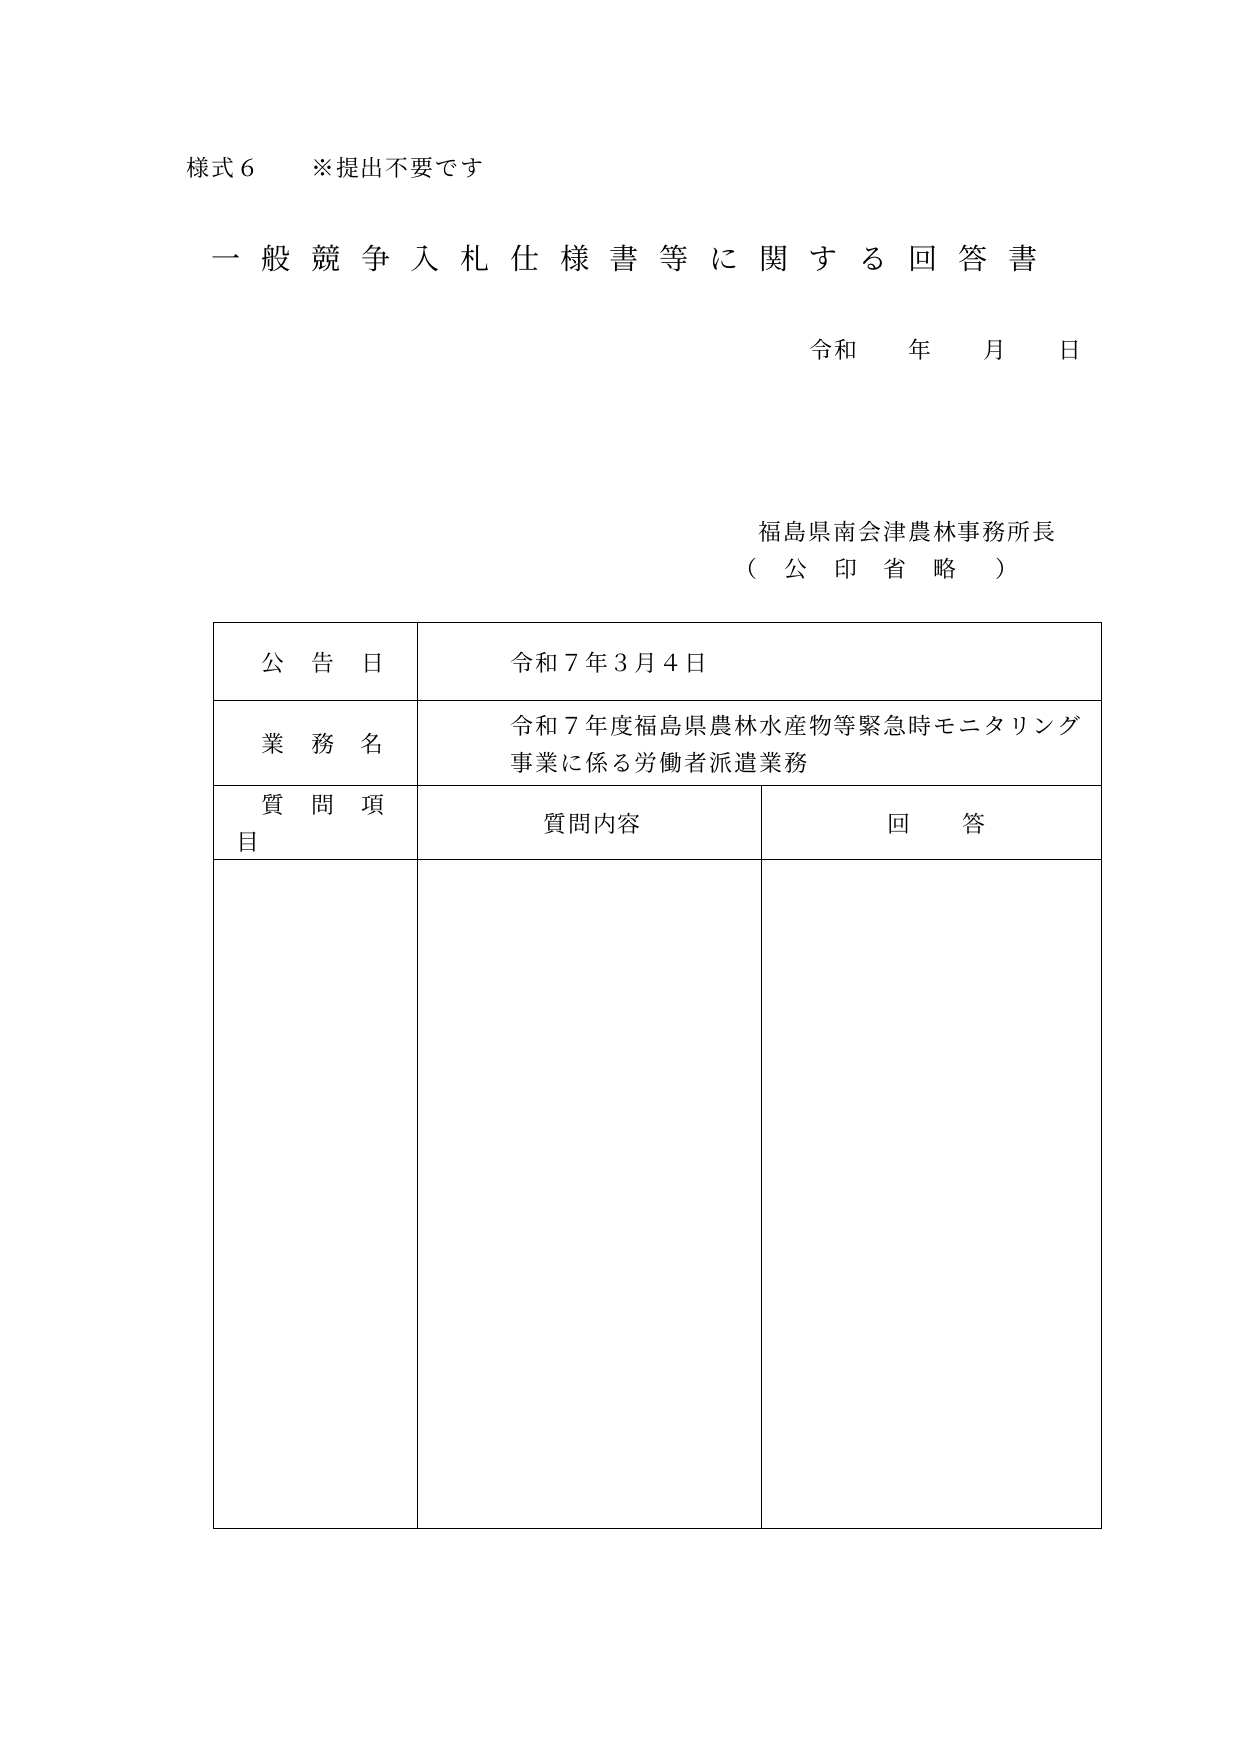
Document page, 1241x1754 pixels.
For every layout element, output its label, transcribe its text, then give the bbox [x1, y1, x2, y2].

table_cell 質問内容 [418, 786, 761, 859]
table_header 令和７年３月４日 [418, 623, 1101, 700]
table_cell [418, 860, 761, 1528]
table_header 公 告 日 [214, 623, 417, 700]
table_cell 令和７年度福島県農林水産物等緊急時モニタリング 事業に係る労働者派遣業務 [418, 701, 1101, 784]
text （公印省略） [187, 549, 1083, 585]
text 令和 年 月 日 [187, 330, 1083, 367]
text 様式６ ※提出不要です [187, 148, 1083, 184]
table_cell 回 答 [762, 786, 1101, 859]
table_cell 業 務 名 [214, 701, 417, 784]
text 福島県南会津農林事務所長 [187, 512, 1083, 549]
text 一般競争入札仕様書等に関する回答書 [187, 221, 1083, 294]
table_cell 質問項目 [214, 786, 417, 859]
table_cell [214, 860, 417, 1528]
table_cell [762, 860, 1101, 1528]
